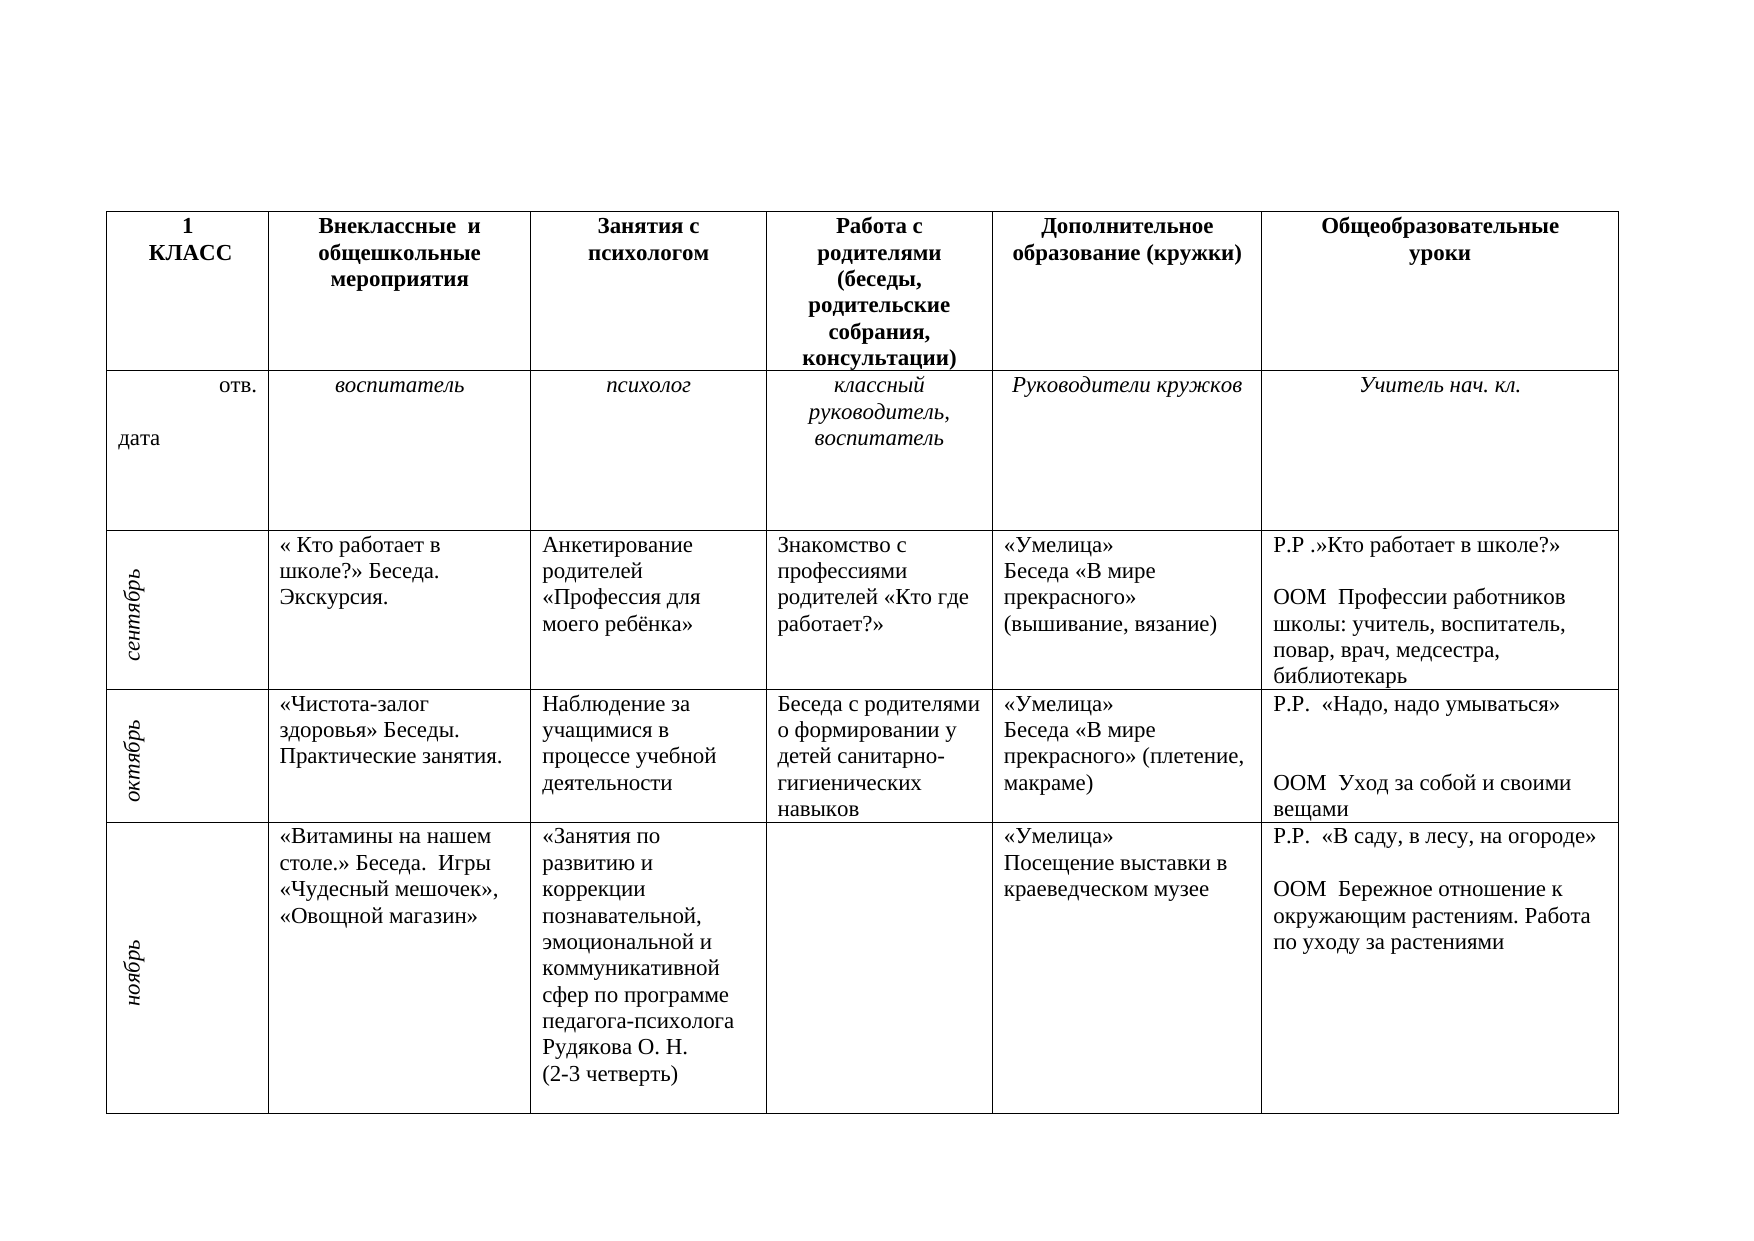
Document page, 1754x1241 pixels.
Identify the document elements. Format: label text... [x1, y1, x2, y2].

table_cell отв. дата [107, 371, 268, 529]
table_cell «Умелица» Посещение выставки в краеведческом музее [993, 823, 1261, 1112]
table_header Внеклассные и общешкольные мероприятия [269, 212, 530, 370]
table_cell Р.Р. «Надо, надо умываться» ООМ Уход за собой и своими вещами [1262, 690, 1618, 822]
table_header Занятия с психологом [531, 212, 766, 370]
table_cell «Умелица» Беседа «В мире прекрасного» (вышивание, вязание) [993, 531, 1261, 689]
table_header Дополнительное образование (кружки) [993, 212, 1261, 370]
table_cell Анкетирование родителей «Профессия для моего ребёнка» [531, 531, 766, 689]
table_cell Наблюдение за учащимися в процессе учебной деятельности [531, 690, 766, 822]
table_header Работа с родителями (беседы, родительские собрания, консультации) [767, 212, 992, 370]
table_cell Р.Р .»Кто работает в школе?» ООМ Профессии работников школы: учитель, воспитатель, повар, врач, медсестра, библиотекарь [1262, 531, 1618, 689]
table_cell Руководители кружков [993, 371, 1261, 529]
table_header Общеобразовательные уроки [1262, 212, 1618, 370]
table_cell «Витамины на нашем столе.» Беседа. Игры «Чудесный мешочек», «Овощной магазин» [269, 823, 530, 1112]
table_cell [767, 823, 992, 1112]
table_cell Беседа с родителями о формировании у детей санитарно-гигиенических навыков [767, 690, 992, 822]
table_cell классный руководитель, воспитатель [767, 371, 992, 529]
table_header 1 КЛАСС [107, 212, 268, 370]
table_cell «Занятия по развитию и коррекции познавательной, эмоциональной и коммуникативной сфер по программе педагога-психолога Рудякова О. Н. (2-3 четверть) [531, 823, 766, 1112]
table_cell «Умелица» Беседа «В мире прекрасного» (плетение, макраме) [993, 690, 1261, 822]
table_cell воспитатель [269, 371, 530, 529]
table_cell сентябрь [107, 531, 268, 689]
table_cell ноябрь [107, 823, 268, 1112]
table_cell «Чистота-залог здоровья» Беседы. Практические занятия. [269, 690, 530, 822]
table_cell Р.Р. «В саду, в лесу, на огороде» ООМ Бережное отношение к окружающим растениям. Работа по уходу за растениями [1262, 823, 1618, 1112]
table_cell психолог [531, 371, 766, 529]
table_cell Учитель нач. кл. [1262, 371, 1618, 529]
table_cell « Кто работает в школе?» Беседа. Экскурсия. [269, 531, 530, 689]
table_cell Знакомство с профессиями родителей «Кто где работает?» [767, 531, 992, 689]
table_cell октябрь [107, 690, 268, 822]
